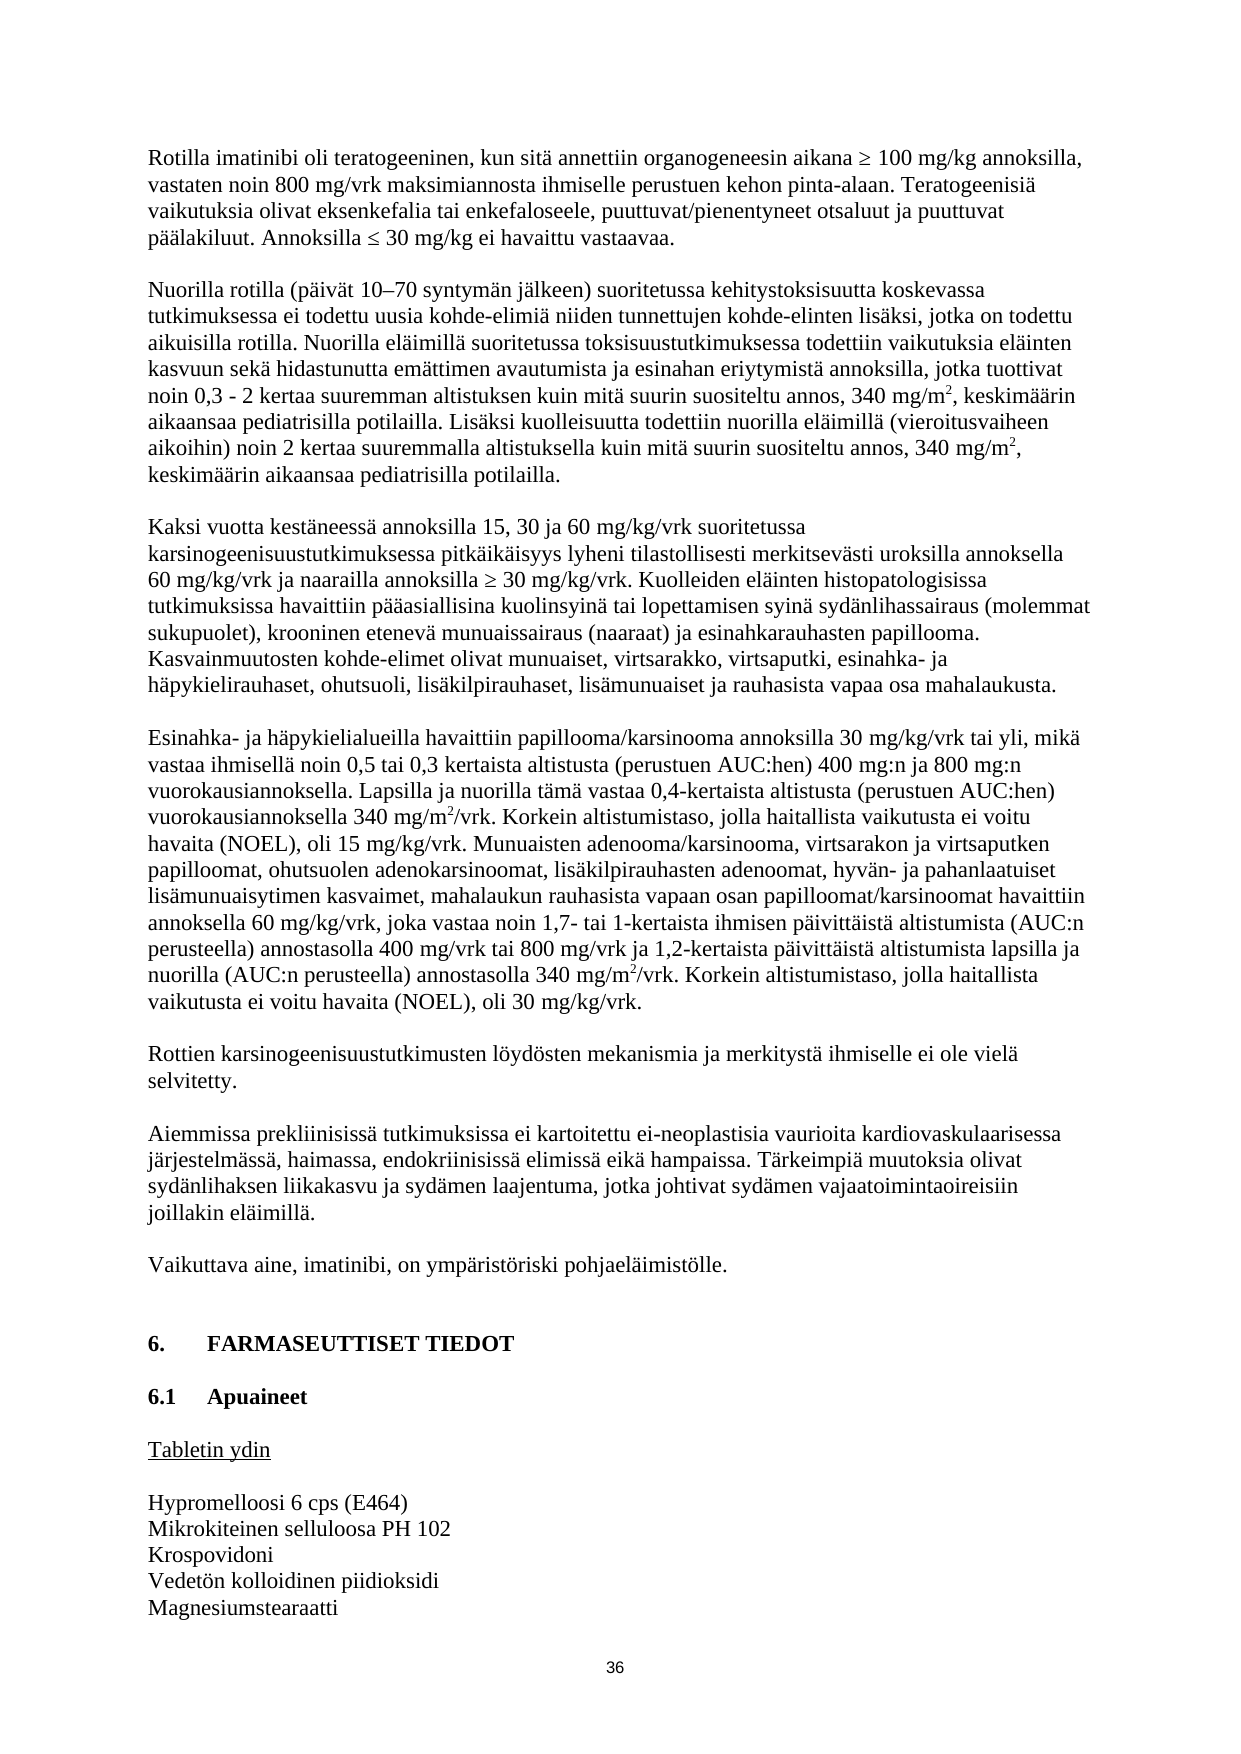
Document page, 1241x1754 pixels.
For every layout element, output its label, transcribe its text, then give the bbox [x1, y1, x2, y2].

text Hypromelloosi 6 cps (E464) [148, 1488, 1092, 1515]
text Nuorilla rotilla (päivät 10–70 syntymän jälkeen) suoritetussa kehitystoksisuutta koskevassa tutkimuksessa ei todettu uusia kohde-elimiä niiden tunnettujen kohde-elinten lisäksi, jotka on todettu aikuisilla rotilla. Nuorilla eläimillä suoritetussa toksisuustutkimuksessa todettiin vaikutuksia eläinten kasvuun sekä hidastunutta emättimen avautumista ja esinahan eriytymistä annoksilla, jotka tuottivat noin 0,3 - 2 kertaa suuremman altistuksen kuin mitä suurin suositeltu annos, 340 mg/m2, keskimäärin aikaansaa pediatrisilla potilailla. Lisäksi kuolleisuutta todettiin nuorilla eläimillä (vieroitusvaiheen aikoihin) noin 2 kertaa suuremmalla altistuksella kuin mitä suurin suositeltu annos, 340 mg/m2, keskimäärin aikaansaa pediatrisilla potilailla. [148, 276, 1092, 487]
text Tabletin ydin [148, 1436, 1092, 1462]
text Magnesiumstearaatti [148, 1594, 1092, 1620]
text 6.1 Apuaineet [148, 1383, 1092, 1409]
text 6. FARMASEUTTISET TIEDOT [148, 1330, 1092, 1357]
text Rottien karsinogeenisuustutkimusten löydösten mekanismia ja merkitystä ihmiselle ei ole vielä selvitetty. [148, 1041, 1092, 1093]
text Kaksi vuotta kestäneessä annoksilla 15, 30 ja 60 mg/kg/vrk suoritetussa karsinogeenisuustutkimuksessa pitkäikäisyys lyheni tilastollisesti merkitsevästi uroksilla annoksella 60 mg/kg/vrk ja naarailla annoksilla ≥ 30 mg/kg/vrk. Kuolleiden eläinten histopatologisissa tutkimuksissa havaittiin pääasiallisina kuolinsyinä tai lopettamisen syinä sydänlihassairaus (molemmat sukupuolet), krooninen etenevä munuaissairaus (naaraat) ja esinahkarauhasten papillooma. Kasvainmuutosten kohde-elimet olivat munuaiset, virtsarakko, virtsaputki, esinahka- ja häpykielirauhaset, ohutsuoli, lisäkilpirauhaset, lisämunuaiset ja rauhasista vapaa osa mahalaukusta. [148, 513, 1092, 698]
text Mikrokiteinen selluloosa PH 102 [148, 1515, 1092, 1541]
text Esinahka- ja häpykielialueilla havaittiin papillooma/karsinooma annoksilla 30 mg/kg/vrk tai yli, mikä vastaa ihmisellä noin 0,5 tai 0,3 kertaista altistusta (perustuen AUC:hen) 400 mg:n ja 800 mg:n vuorokausiannoksella. Lapsilla ja nuorilla tämä vastaa 0,4-kertaista altistusta (perustuen AUC:hen) vuorokausiannoksella 340 mg/m2/vrk. Korkein altistumistaso, jolla haitallista vaikutusta ei voitu havaita (NOEL), oli 15 mg/kg/vrk. Munuaisten adenooma/karsinooma, virtsarakon ja virtsaputken papilloomat, ohutsuolen adenokarsinoomat, lisäkilpirauhasten adenoomat, hyvän- ja pahanlaatuiset lisämunuaisytimen kasvaimet, mahalaukun rauhasista vapaan osan papilloomat/karsinoomat havaittiin annoksella 60 mg/kg/vrk, joka vastaa noin 1,7- tai 1-kertaista ihmisen päivittäistä altistumista (AUC:n perusteella) annostasolla 400 mg/vrk tai 800 mg/vrk ja 1,2-kertaista päivittäistä altistumista lapsilla ja nuorilla (AUC:n perusteella) annostasolla 340 mg/m2/vrk. Korkein altistumistaso, jolla haitallista vaikutusta ei voitu havaita (NOEL), oli 30 mg/kg/vrk. [148, 724, 1092, 1014]
text Vaikuttava aine, imatinibi, on ympäristöriski pohjaeläimistölle. [148, 1251, 1092, 1278]
text Krospovidoni [148, 1541, 1092, 1568]
text Vedetön kolloidinen piidioksidi [148, 1568, 1092, 1594]
text Aiemmissa prekliinisissä tutkimuksissa ei kartoitettu ei-neoplastisia vaurioita kardiovaskulaarisessa järjestelmässä, haimassa, endokriinisissä elimissä eikä hampaissa. Tärkeimpiä muutoksia olivat sydänlihaksen liikakasvu ja sydämen laajentuma, jotka johtivat sydämen vajaatoimintaoireisiin joillakin eläimillä. [148, 1119, 1092, 1225]
text Rotilla imatinibi oli teratogeeninen, kun sitä annettiin organogeneesin aikana ≥ 100 mg/kg annoksilla, vastaten noin 800 mg/vrk maksimiannosta ihmiselle perustuen kehon pinta-alaan. Teratogeenisiä vaikutuksia olivat eksenkefalia tai enkefaloseele, puuttuvat/pienentyneet otsaluut ja puuttuvat päälakiluut. Annoksilla ≤ 30 mg/kg ei havaittu vastaavaa. [148, 144, 1092, 250]
